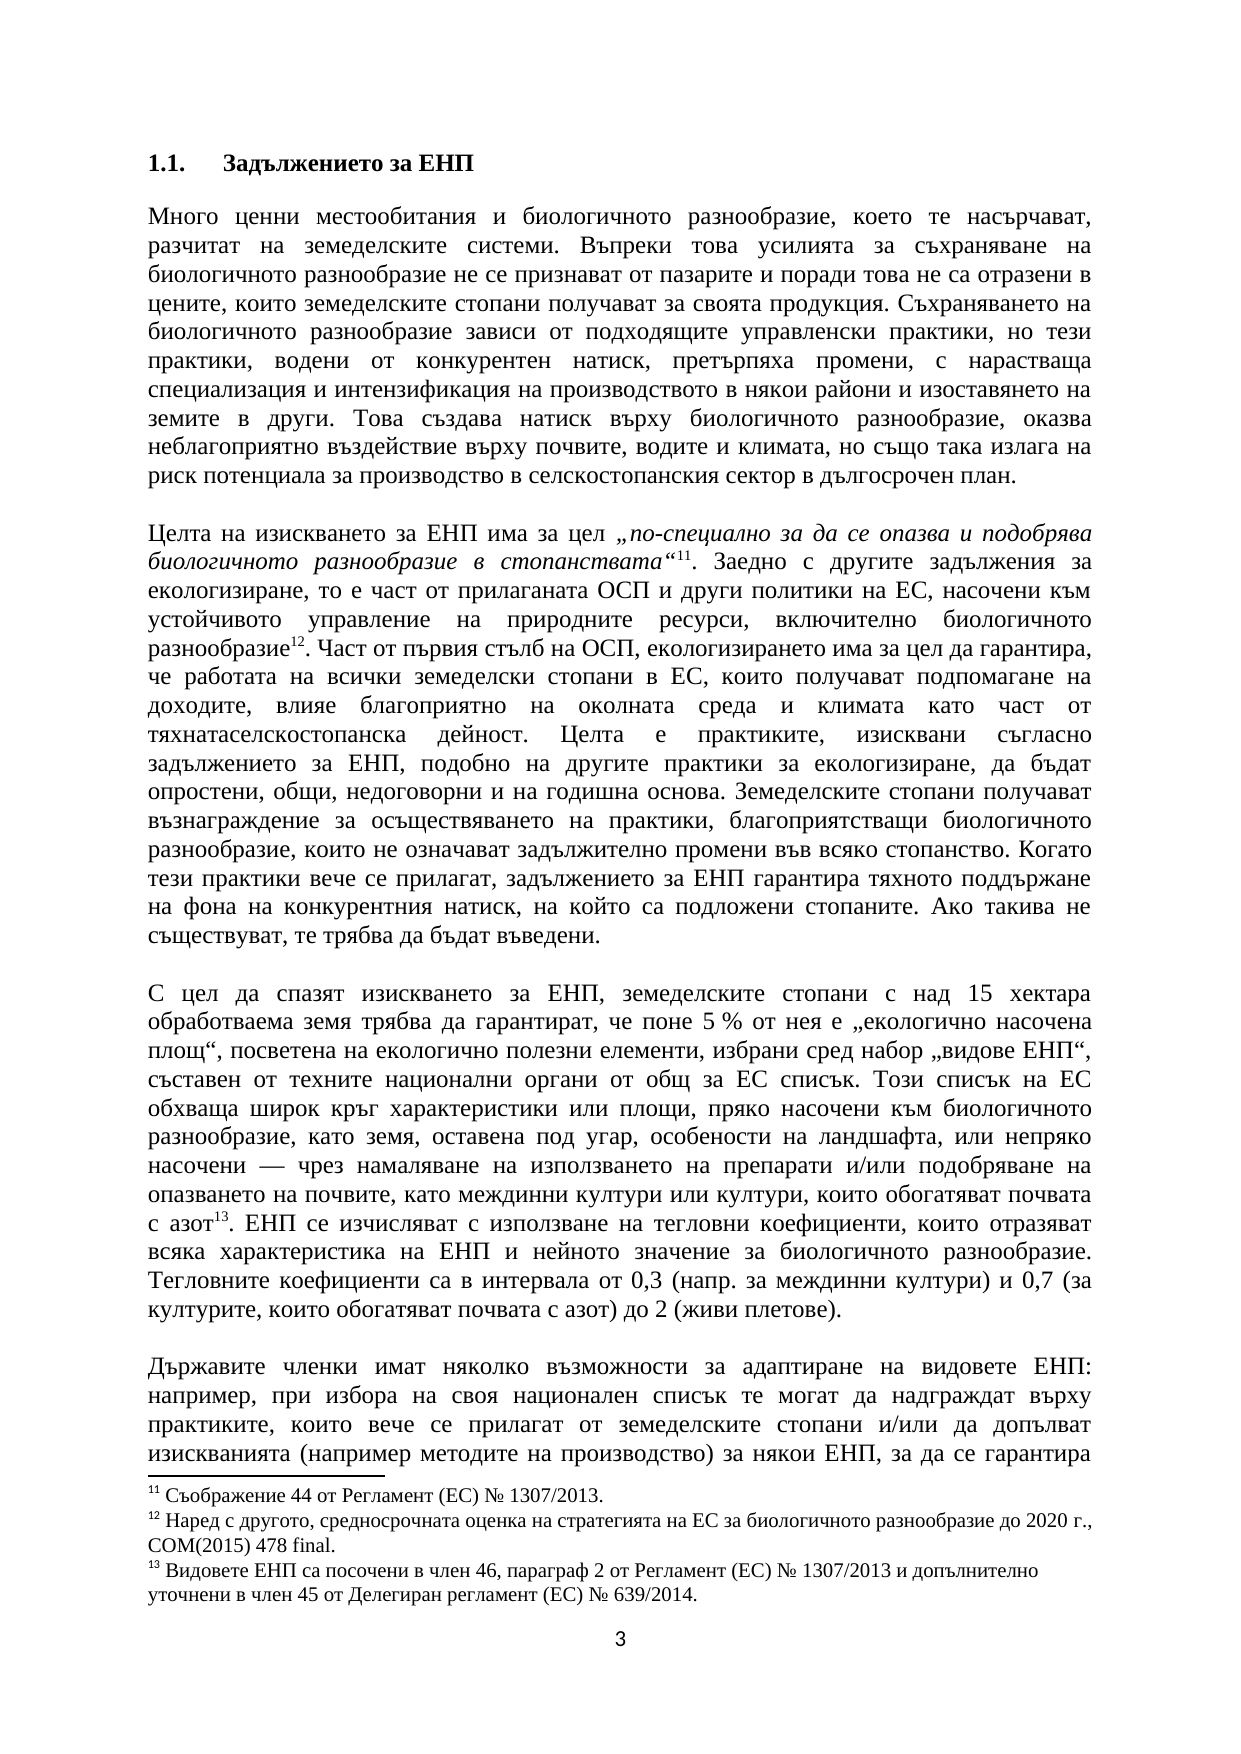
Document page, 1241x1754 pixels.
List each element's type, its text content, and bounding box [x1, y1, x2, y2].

text Много ценни местообитания и биологичното разнообразие, което те насърчават, разчитат на земеделските системи. Въпреки това усилията за съхраняване на биологичното разнообразие не се признават от пазарите и поради това не са отразени в цените, които земеделските стопани получават за своята продукция. Съхраняването на биологичното разнообразие зависи от подходящите управленски практики, но тези практики, водени от конкурентен натиск, претърпяха промени, с нарастваща специализация и интензификация на производството в някои райони и изоставянето на земите в други. Това създава натиск върху биологичното разнообразие, оказва неблагоприятно въздействие върху почвите, водите и климата, но също така излага на риск потенциала за производство в селскостопанския сектор в дългосрочен план. [148, 201, 1093, 489]
subtitle Задължението за ЕНП [148, 148, 1093, 176]
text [148, 1351, 1093, 1466]
text С цел да спазят изискването за ЕНП, земеделските стопани с над 15 хектара обработваема земя трябва да гарантират, че поне 5 % от нея е „екологично насочена площ“, посветена на екологично полезни елементи, избрани сред набор „видове ЕНП“, съставен от техните национални органи от общ за ЕС списък. Този списък на ЕС обхваща широк кръг характеристики или площи, пряко насочени към биологичното разнообразие, като земя, оставена под угар, особености на ландшафта, или непряко насочени — чрез намаляване на използването на препарати и/или подобряване на опазването на почвите, като междинни култури или култури, които обогатяват почвата с азот. ЕНП се изчисляват с използване на тегловни коефициенти, които отразяват всяка характеристика на ЕНП и нейното значение за биологичното разнообразие. Тегловните коефициенти са в интервала от 0,3 (напр. за междинни култури) и 0,7 (за културите, които обогатяват почвата с азот) до 2 (живи плетове). [148, 978, 1093, 1323]
text Целта на изискването за ЕНП има за цел „по-специално за да се опазва и подобрява биологичното разнообразие в стопанствата“. Заедно с другите задължения за екологизиране, то е част от прилаганата ОСП и други политики на ЕС, насочени към устойчивото управление на природните ресурси, включително биологичното разнообразие. Част от първия стълб на ОСП, екологизирането има за цел да гарантира, че работата на всички земеделски стопани в ЕС, които получават подпомагане на доходите, влияе благоприятно на околната среда и климата като част от тяхнатаселскостопанска дейност. Целта е практиките, изисквани съгласно задължението за ЕНП, подобно на другите практики за екологизиране, да бъдат опростени, общи, недоговорни и на годишна основа. Земеделските стопани получават възнаграждение за осъществяването на практики, благоприятстващи биологичното разнообразие, които не означават задължително промени във всяко стопанство. Когато тези практики вече се прилагат, задължението за ЕНП гарантира тяхното поддържане на фона на конкурентния натиск, на който са подложени стопаните. Ако такива не съществуват, те трябва да бъдат въведени. [148, 518, 1093, 949]
